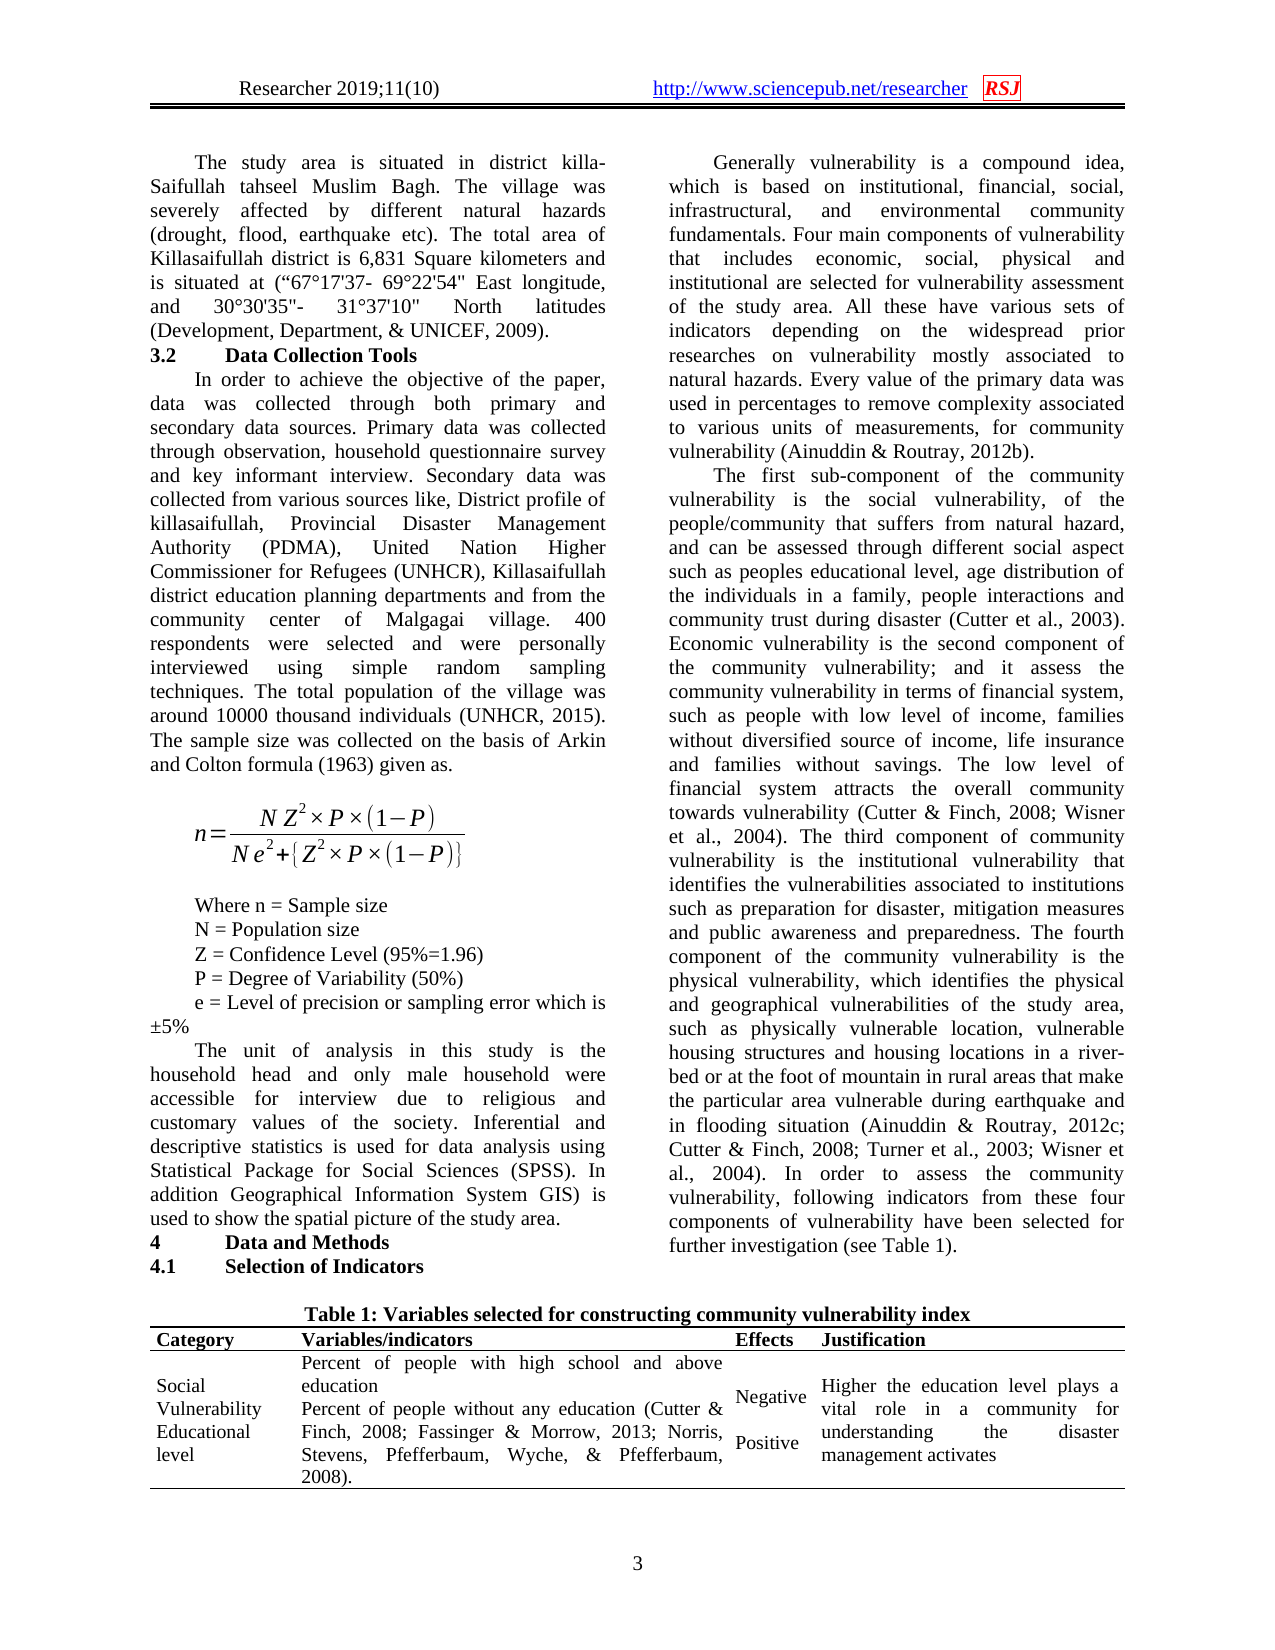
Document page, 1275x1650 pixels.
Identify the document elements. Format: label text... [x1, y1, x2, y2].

text N = Population size [150, 917, 606, 941]
text Where n = Sample size [150, 893, 606, 917]
table_cell Negative Positive [729, 1351, 815, 1488]
table_cell Percent of people with high school and above education Percent of people without any education (Cutter & Finch, 2008; Fassinger & Morrow, 2013; Norris, Stevens, Pfefferbaum, Wyche, & Pfefferbaum, 2008). [295, 1351, 729, 1488]
text Table 1: Variables selected for constructing community vulnerability index [150, 1302, 1125, 1326]
text e = Level of precision or sampling error which is ±5% [150, 989, 606, 1038]
text The first sub-component of the community vulnerability is the social vulnerability, of the people/community that suffers from natural hazard, and can be assessed through different social aspect such as peoples educational level, age distribution of the individuals in a family, people interactions and community trust during disaster (Cutter et al., 2003). Economic vulnerability is the second component of the community vulnerability; and it assess the community vulnerability in terms of financial system, such as people with low level of income, families without diversified source of income, life insurance and families without savings. The low level of financial system attracts the overall community towards vulnerability (Cutter & Finch, 2008; Wisner et al., 2004). The third component of community vulnerability is the institutional vulnerability that identifies the vulnerabilities associated to institutions such as preparation for disaster, mitigation measures and public awareness and preparedness. The fourth component of the community vulnerability is the physical vulnerability, which identifies the physical and geographical vulnerabilities of the study area, such as physically vulnerable location, vulnerable housing structures and housing locations in a river-bed or at the foot of mountain in rural areas that make the particular area vulnerable during earthquake and in flooding situation (Ainuddin & Routray, 2012c; Cutter & Finch, 2008; Turner et al., 2003; Wisner et al., 2004). In order to assess the community vulnerability, following indicators from these four components of vulnerability have been selected for further investigation (see Table 1). [669, 463, 1125, 1257]
text 4 Data and Methods [150, 1230, 606, 1254]
text P = Degree of Variability (50%) [150, 966, 606, 989]
text Generally vulnerability is a compound idea, which is based on institutional, financial, social, infrastructural, and environmental community fundamentals. Four main components of vulnerability that includes economic, social, physical and institutional are selected for vulnerability assessment of the study area. All these have various sets of indicators depending on the widespread prior researches on vulnerability mostly associated to natural hazards. Every value of the primary data was used in percentages to remove complexity associated to various units of measurements, for community vulnerability (Ainuddin & Routray, 2012b). [669, 150, 1125, 463]
table_cell Higher the education level plays a vital role in a community for understanding the disaster management activates [815, 1351, 1125, 1488]
text The unit of analysis in this study is the household head and only male household were accessible for interview due to religious and customary values of the society. Inferential and descriptive statistics is used for data analysis using Statistical Package for Social Sciences (SPSS). In addition Geographical Information System GIS) is used to show the spatial picture of the study area. [150, 1038, 606, 1230]
table_header Effects [729, 1328, 815, 1350]
table_cell Social Vulnerability Educational level [150, 1351, 295, 1488]
text In order to achieve the objective of the paper, data was collected through both primary and secondary data sources. Primary data was collected through observation, household questionnaire survey and key informant interview. Secondary data was collected from various sources like, District profile of killasaifullah, Provincial Disaster Management Authority (PDMA), United Nation Higher Commissioner for Refugees (UNHCR), Killasaifullah district education planning departments and from the community center of Malgagai village. 400 respondents were selected and were personally interviewed using simple random sampling techniques. The total population of the village was around 10000 thousand individuals (UNHCR, 2015). The sample size was collected on the basis of Arkin and Colton formula (1963) given as. [150, 367, 606, 776]
text The study area is situated in district killa-Saifullah tahseel Muslim Bagh. The village was severely affected by different natural hazards (drought, flood, earthquake etc). The total area of Killasaifullah district is 6,831 Square kilometers and is situated at (“67°17'37- 69°22'54" East longitude, and 30°30'35"- 31°37'10" North latitudes (Development, Department, & UNICEF, 2009). [150, 150, 606, 342]
text 4.1 Selection of Indicators [150, 1254, 606, 1278]
text 3.2 Data Collection Tools [150, 342, 606, 367]
table_header Variables/indicators [295, 1328, 729, 1350]
text Z = Confidence Level (95%=1.96) [150, 941, 606, 966]
table_header Justification [815, 1328, 1125, 1350]
table_header Category [150, 1328, 295, 1350]
